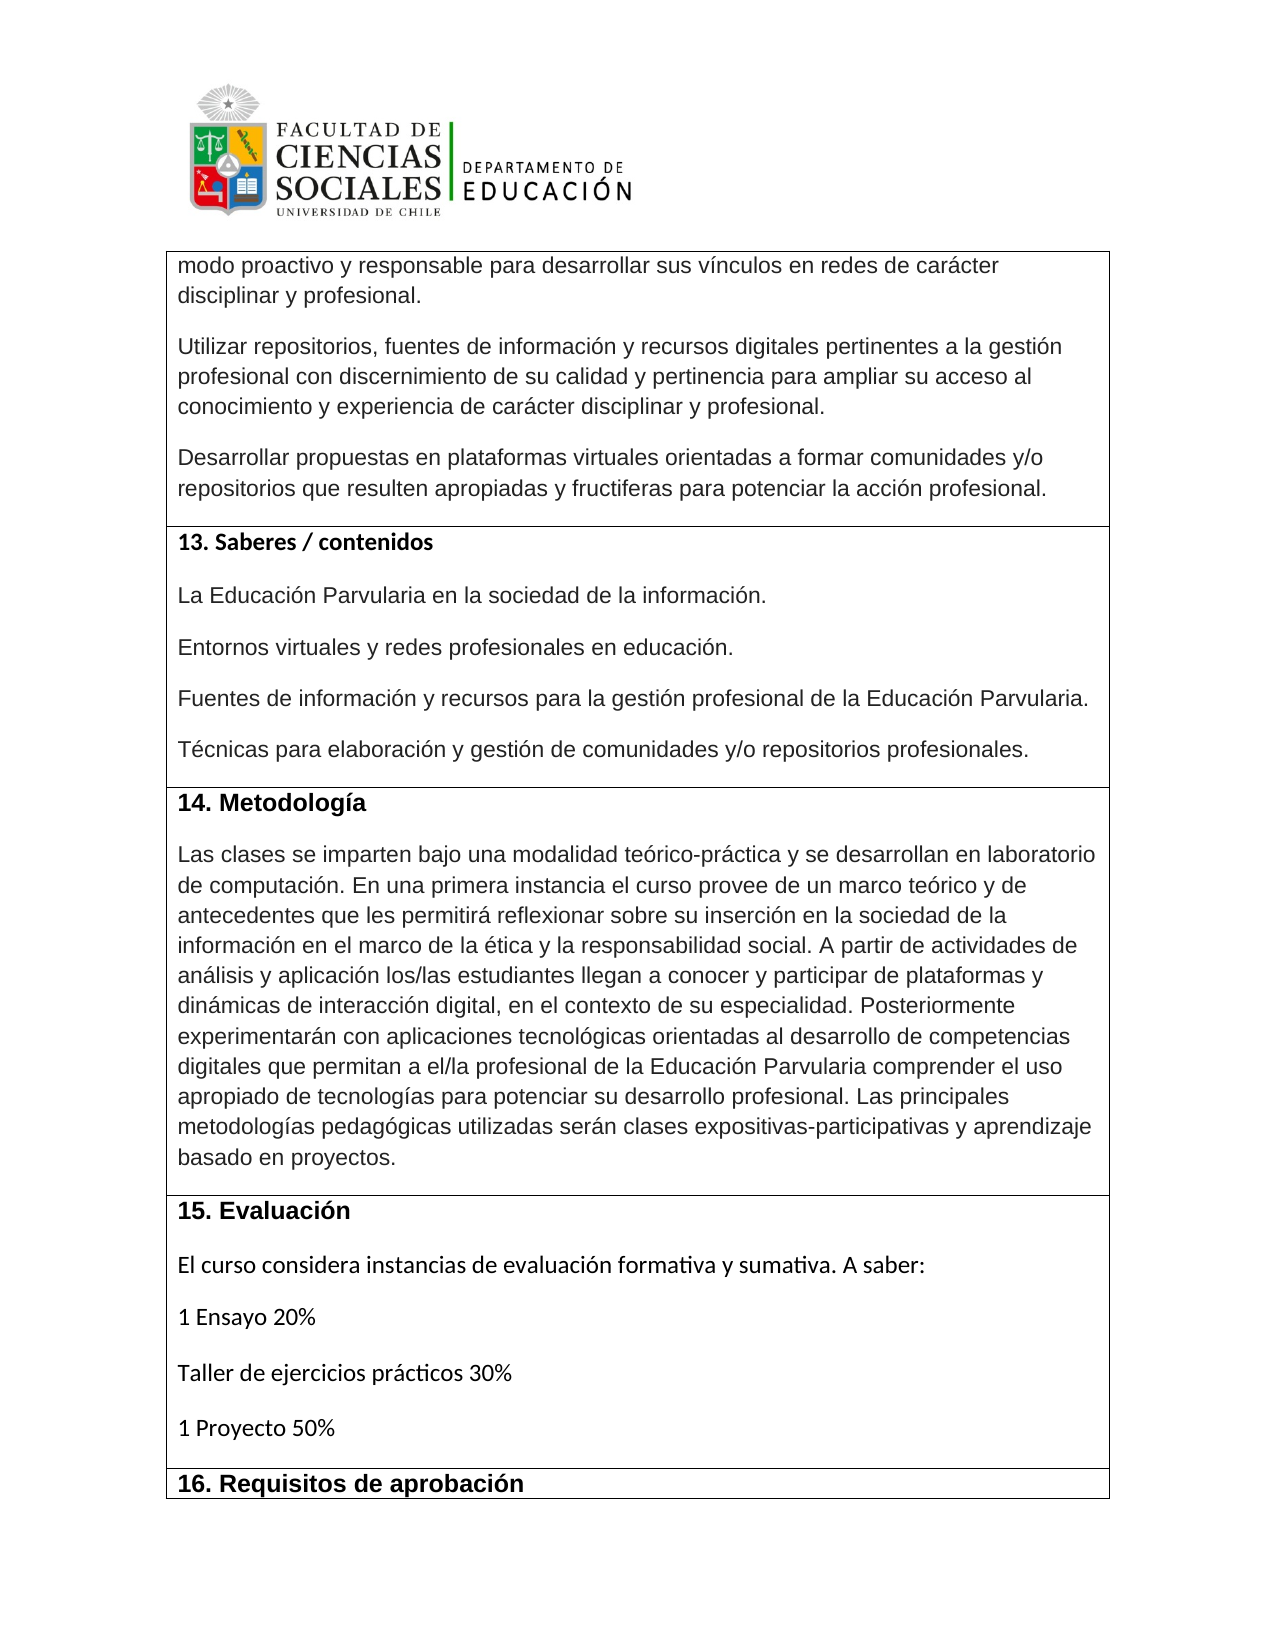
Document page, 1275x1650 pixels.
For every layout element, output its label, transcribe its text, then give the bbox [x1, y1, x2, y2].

table_cell 13. Saberes / contenidos La Educación Parvularia en la sociedad de la información. Entornos virtuales y redes profesionales en educación. Fuentes de información y recursos para la gestión profesional de la Educación Parvularia. Técnicas para elaboración y gestión de comunidades y/o repositorios profesionales. [167, 527, 1109, 787]
picture [177, 73, 686, 226]
table_cell 15. Evaluación El curso considera instancias de evaluación formativa y sumativa. A saber: 1 Ensayo 20% Taller de ejercicios prácticos 30% 1 Proyecto 50% [167, 1196, 1109, 1468]
table_cell 14. Metodología Las clases se imparten bajo una modalidad teórico-práctica y se desarrollan en laboratorio de computación. En una primera instancia el curso provee de un marco teórico y de antecedentes que les permitirá reflexionar sobre su inserción en la sociedad de la información en el marco de la ética y la responsabilidad social. A partir de actividades de análisis y aplicación los/las estudiantes llegan a conocer y participar de plataformas y dinámicas de interacción digital, en el contexto de su especialidad. Posteriormente experimentarán con aplicaciones tecnológicas orientadas al desarrollo de competencias digitales que permitan a el/la profesional de la Educación Parvularia comprender el uso apropiado de tecnologías para potenciar su desarrollo profesional. Las principales metodologías pedagógicas utilizadas serán clases expositivas-participativas y aprendizaje basado en proyectos. [167, 788, 1109, 1194]
